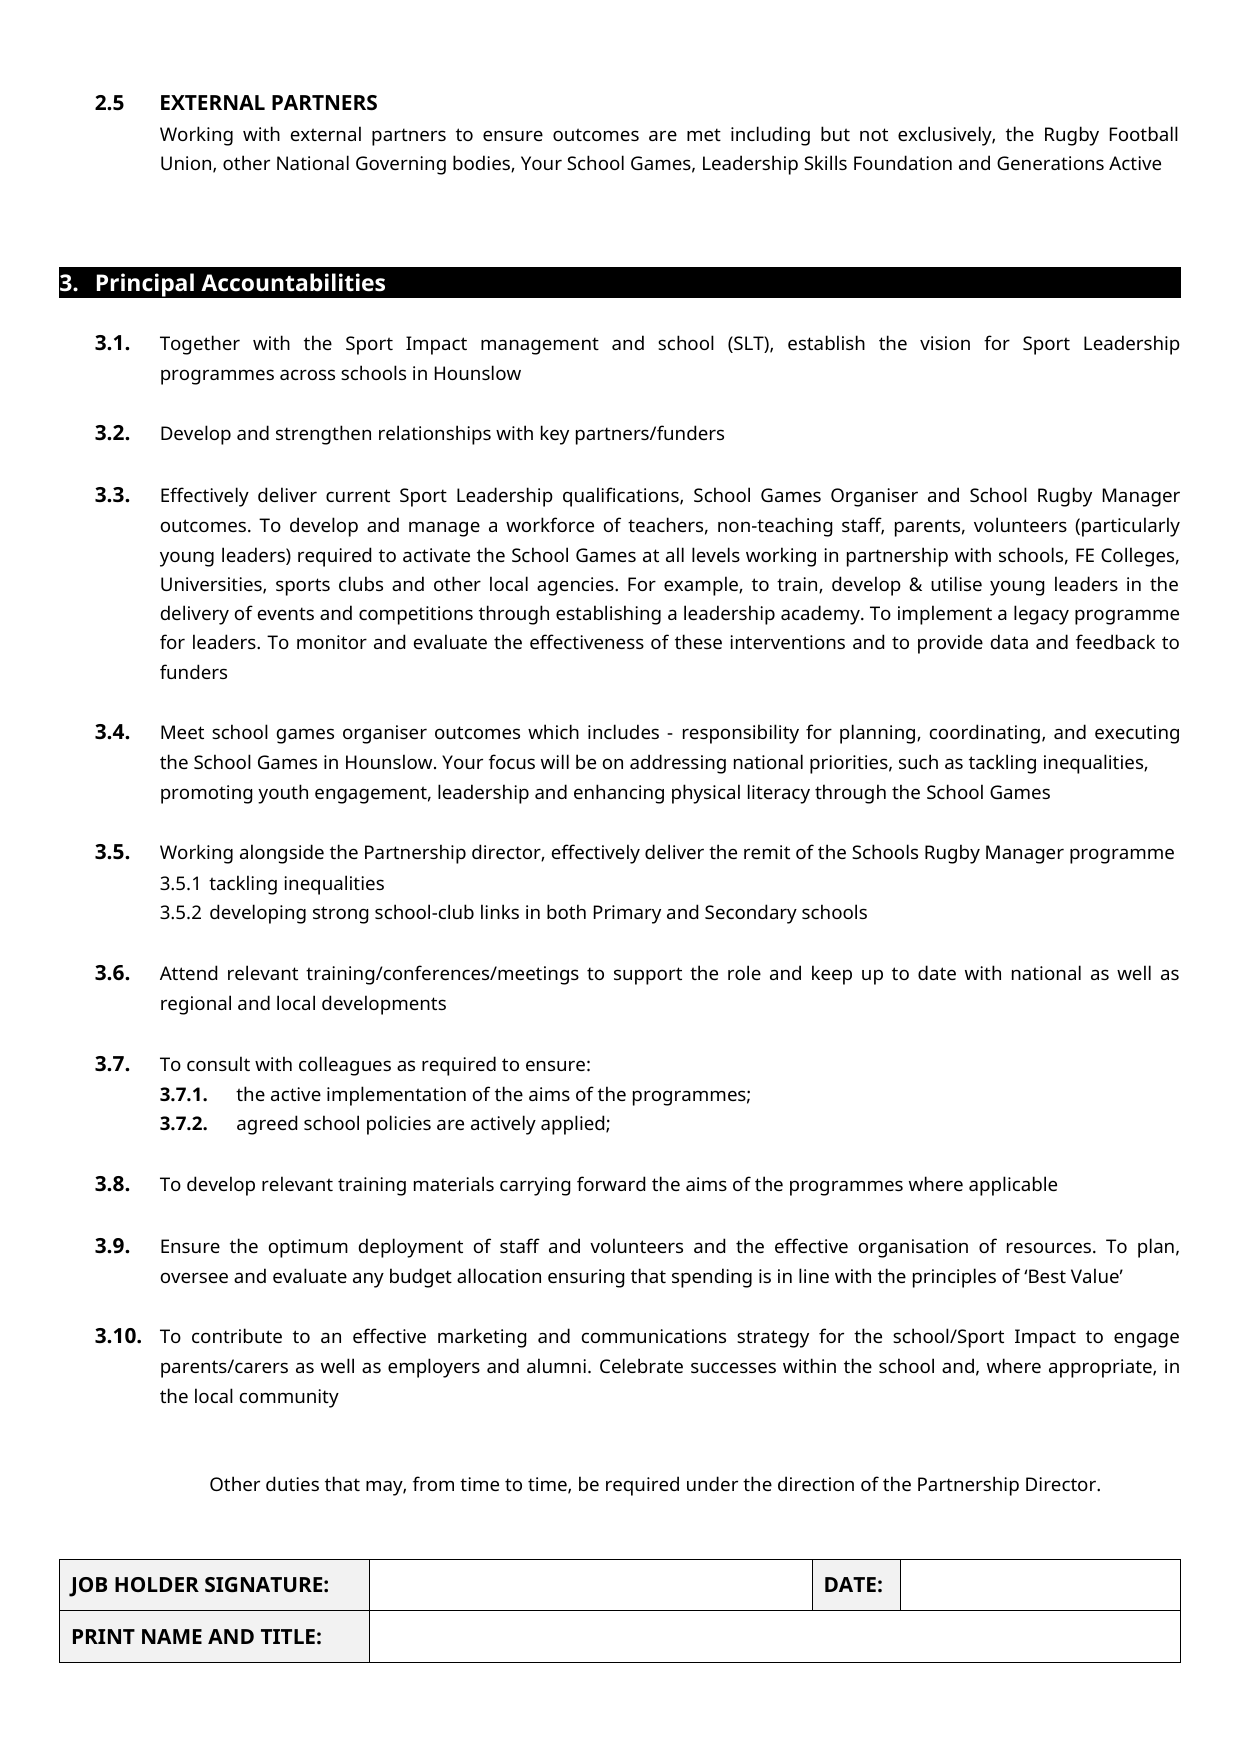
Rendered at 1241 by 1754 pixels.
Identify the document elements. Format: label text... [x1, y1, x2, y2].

subtitle Principal Accountabilities [59, 267, 1181, 298]
subtitle Meet school games organiser outcomes which includes - responsibility for planning, coordinating, and executing the School Games in Hounslow. Your focus will be on addressing national priorities, such as tackling inequalities, [94, 717, 1181, 775]
subtitle Develop and strengthen relationships with key partners/funders [94, 418, 1181, 447]
subtitle Working alongside the Partnership director, effectively deliver the remit of the Schools Rugby Manager programme [94, 837, 1181, 866]
subtitle agreed school policies are actively applied; [159, 1111, 1181, 1136]
text 3.5.1 tackling inequalities [159, 870, 1181, 896]
subtitle To develop relevant training materials carrying forward the aims of the programmes where applicable [94, 1169, 1181, 1197]
table_header Job holder signature: [60, 1560, 369, 1610]
subtitle the active implementation of the aims of the programmes; [159, 1081, 1181, 1107]
text 3.5.2 developing strong school-club links in both Primary and Secondary schools [159, 899, 1181, 925]
subtitle To consult with colleagues as required to ensure: [94, 1049, 1181, 1077]
table_header [370, 1560, 812, 1610]
text Working with external partners to ensure outcomes are met including but not exclusively, the Rugby Football Union, other National Governing bodies, Your School Games, Leadership Skills Foundation and Generations Active [159, 121, 1181, 176]
subtitle Effectively deliver current Sport Leadership qualifications, School Games Organiser and School Rugby Manager outcomes. To develop and manage a workforce of teachers, non-teaching staff, parents, volunteers (particularly young leaders) required to activate the School Games at all levels working in partnership with schools, FE Colleges, Universities, sports clubs and other local agencies. For example, to train, develop & utilise young leaders in the delivery of events and competitions through establishing a leadership academy. To implement a legacy programme for leaders. To monitor and evaluate the effectiveness of these interventions and to provide data and feedback to funders [94, 480, 1181, 684]
table_cell [370, 1611, 1180, 1662]
subtitle Together with the Sport Impact management and school (SLT), establish the vision for Sport Leadership programmes across schools in Hounslow [94, 328, 1181, 386]
subtitle promoting youth engagement, leadership and enhancing physical literacy through the School Games [159, 779, 1181, 804]
text Other duties that may, from time to time, be required under the direction of the Partnership Director. [209, 1471, 1181, 1496]
table_header Date: [813, 1560, 900, 1610]
subtitle To contribute to an effective marketing and communications strategy for the school/Sport Impact to engage parents/carers as well as employers and alumni. Celebrate successes within the school and, where appropriate, in the local community [94, 1322, 1181, 1409]
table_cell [60, 1611, 369, 1662]
subtitle Attend relevant training/conferences/meetings to support the role and keep up to date with national as well as regional and local developments [94, 958, 1181, 1016]
subtitle Ensure the optimum deployment of staff and volunteers and the effective organisation of resources. To plan, oversee and evaluate any budget allocation ensuring that spending is in line with the principles of ‘Best Value’ [94, 1231, 1181, 1289]
table_header [901, 1560, 1180, 1610]
subtitle EXTERNAL PARTNERS [94, 88, 1181, 117]
